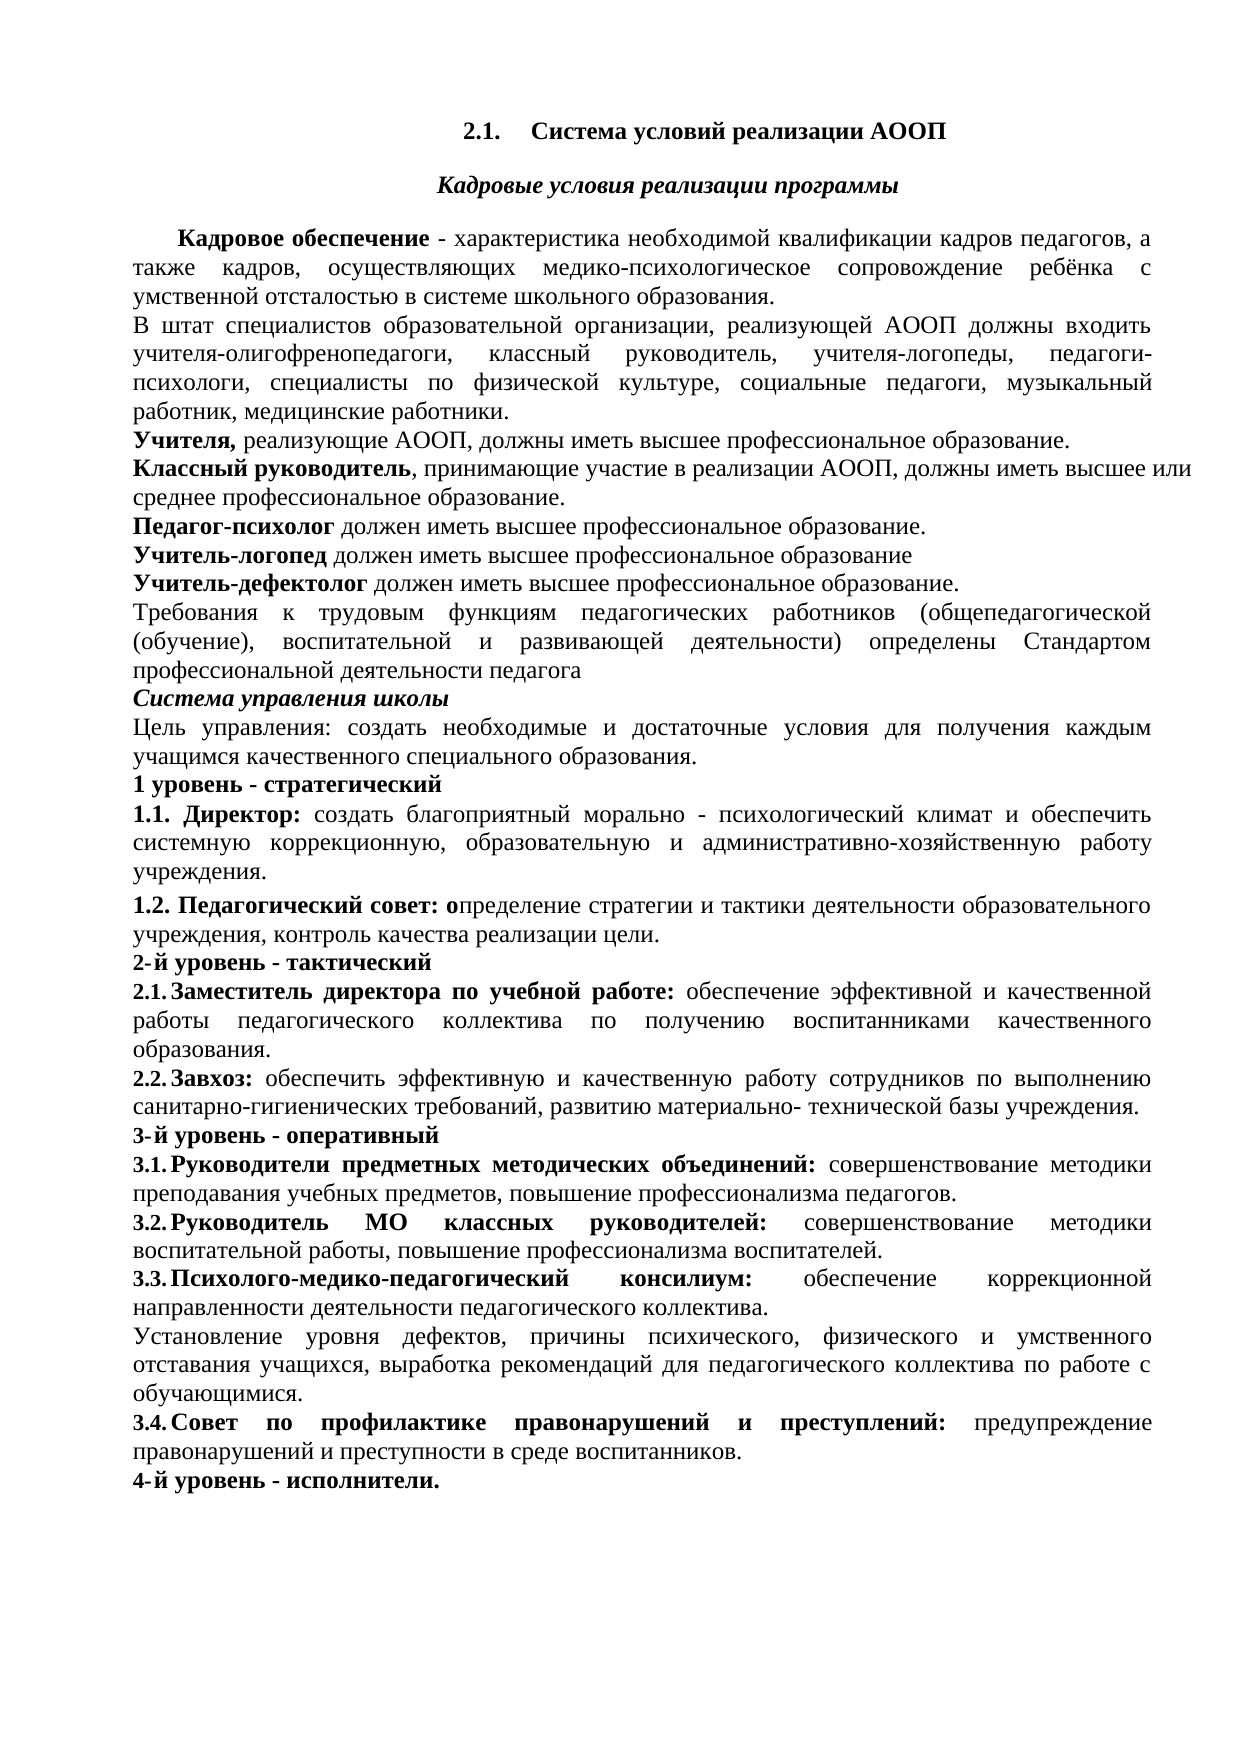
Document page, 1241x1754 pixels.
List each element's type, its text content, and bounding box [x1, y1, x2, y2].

text В штат специалистов образовательной организации, реализующей АООП должны входить учителя-олигофренопедагоги, классный руководитель, учителя-логопеды, педагоги-психологи, специалисты по физической культуре, социальные педагоги, музыкальный работник, медицинские работники. [133, 310, 1152, 425]
list Заместитель директора по учебной работе: обеспечение эффективной и качественной работы педагогического коллектива по получению воспитанниками качественного образования. [133, 976, 1152, 1063]
subtitle й уровень - оперативный [133, 1121, 1209, 1149]
subtitle уровень - стратегический [133, 770, 1209, 799]
list Педагогический совет: определение стратегии и тактики деятельности образовательного учреждения, контроль качества реализации цели. [133, 890, 1151, 947]
list Завхоз: обеспечить эффективную и качественную работу сотрудников по выполнению санитарно-гигиенических требований, развитию материально- технической базы учреждения. [133, 1063, 1152, 1120]
subtitle й уровень - исполнители. [133, 1465, 1209, 1494]
text Педагог-психолог должен иметь высшее профессиональное образование. Учитель-логопед должен иметь высшее профессиональное образование Учитель-дефектолог должен иметь высшее профессиональное образование. [133, 511, 960, 597]
subtitle й уровень - тактический [133, 948, 1209, 976]
text Установление уровня дефектов, причины психического, физического и умственного отставания учащихся, выработка рекомендаций для педагогического коллектива по работе с обучающимися. [133, 1321, 1152, 1407]
list Руководитель МО классных руководителей: совершенствование методики воспитательной работы, повышение профессионализма воспитателей. [133, 1207, 1152, 1264]
text Классный руководитель, принимающие участие в реализации АООП, должны иметь высшее или среднее профессиональное образование. [133, 453, 1209, 511]
list Совет по профилактике правонарушений и преступлений: предупреждение правонарушений и преступности в среде воспитанников. [133, 1407, 1152, 1464]
list Директор: создать благоприятный морально - психологический климат и обеспечить системную коррекционную, образовательную и административно-хозяйственную работу учреждения. [133, 799, 1152, 885]
text Требования к трудовым функциям педагогических работников (общепедагогической (обучение), воспитательной и развивающей деятельности) определены Стандартом профессиональной деятельности педагога [133, 597, 1151, 683]
text Учителя, реализующие АООП, должны иметь высшее профессиональное образование. [133, 425, 1209, 453]
list Руководители предметных методических объединений: совершенствование методики преподавания учебных предметов, повышение профессионализма педагогов. [133, 1149, 1152, 1207]
text Цель управления: создать необходимые и достаточные условия для получения каждым учащимся качественного специального образования. [133, 712, 1151, 770]
subtitle Кадровые условия реализации программы [437, 170, 1209, 199]
subtitle Система управления школы [133, 684, 1209, 712]
text Кадровое обеспечение - характеристика необходимой квалификации кадров педагогов, а также кадров, осуществляющих медико-психологическое сопровождение ребёнка с умственной отсталостью в системе школьного образования. [133, 223, 1151, 310]
list Психолого-медико-педагогический консилиум: обеспечение коррекционной направленности деятельности педагогического коллектива. [133, 1264, 1152, 1321]
subtitle 2.1. Система условий реализации АООП [463, 116, 1209, 145]
